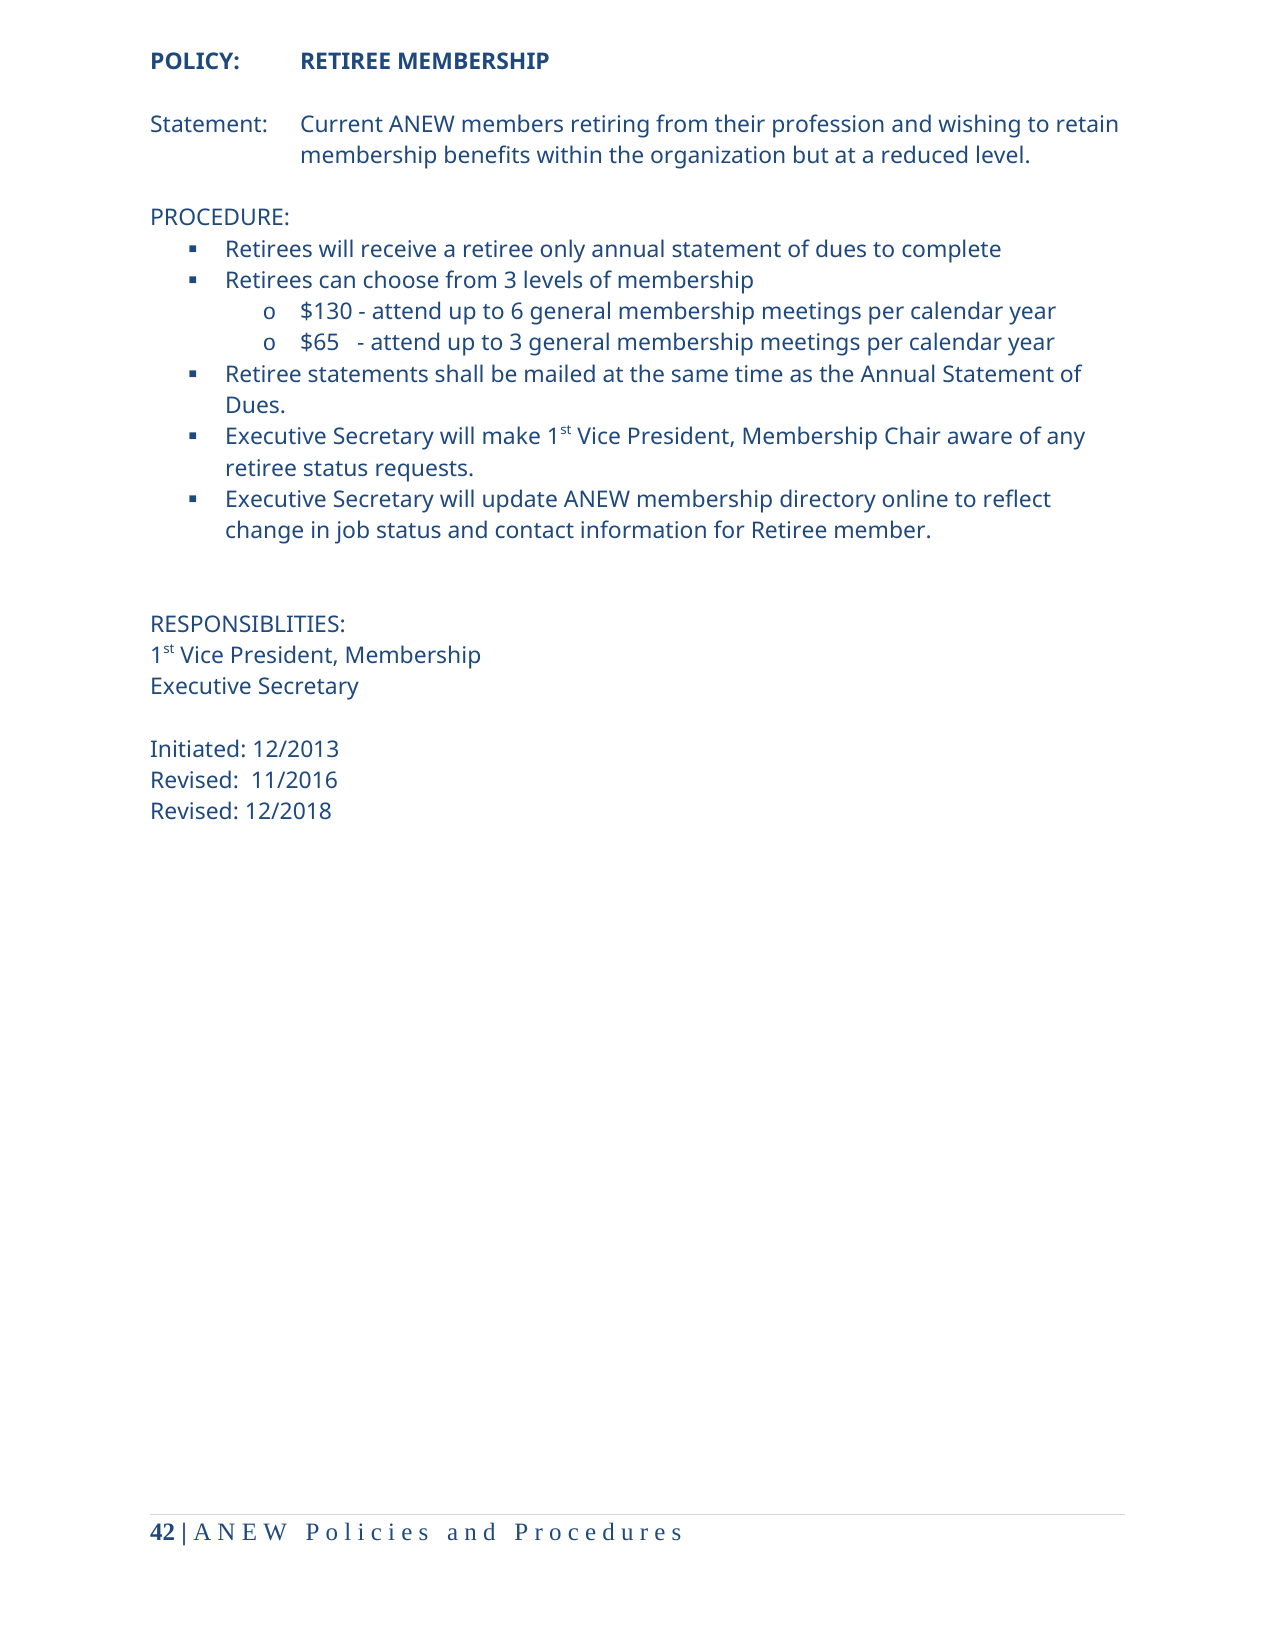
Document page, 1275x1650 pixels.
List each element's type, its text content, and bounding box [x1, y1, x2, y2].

text PROCEDURE: [150, 201, 1125, 232]
text RESPONSIBLITIES: [150, 608, 1125, 639]
text Executive Secretary [150, 670, 1125, 701]
text Revised: 12/2018 [150, 795, 1125, 826]
list $65 - attend up to 3 general membership meetings per calendar year [262, 326, 1125, 358]
text Statement: Current ANEW members retiring from their profession and wishing to retain membership benefits within the organization but at a reduced level. [150, 107, 1125, 170]
text POLICY: RETIREE MEMBERSHIP [150, 45, 1125, 76]
list Executive Secretary will make 1st Vice President, Membership Chair aware of any retiree status requests. [187, 420, 1125, 483]
list $130 - attend up to 6 general membership meetings per calendar year [262, 295, 1125, 326]
text Initiated: 12/2013 [150, 733, 1125, 764]
list Retirees will receive a retiree only annual statement of dues to complete [187, 232, 1125, 264]
list Executive Secretary will update ANEW membership directory online to reflect change in job status and contact information for Retiree member. [187, 483, 1125, 545]
text Revised: 11/2016 [150, 764, 1125, 795]
list Retiree statements shall be mailed at the same time as the Annual Statement of Dues. [187, 358, 1125, 420]
list Retirees can choose from 3 levels of membership [187, 264, 1125, 295]
text 1st Vice President, Membership [150, 639, 1125, 670]
